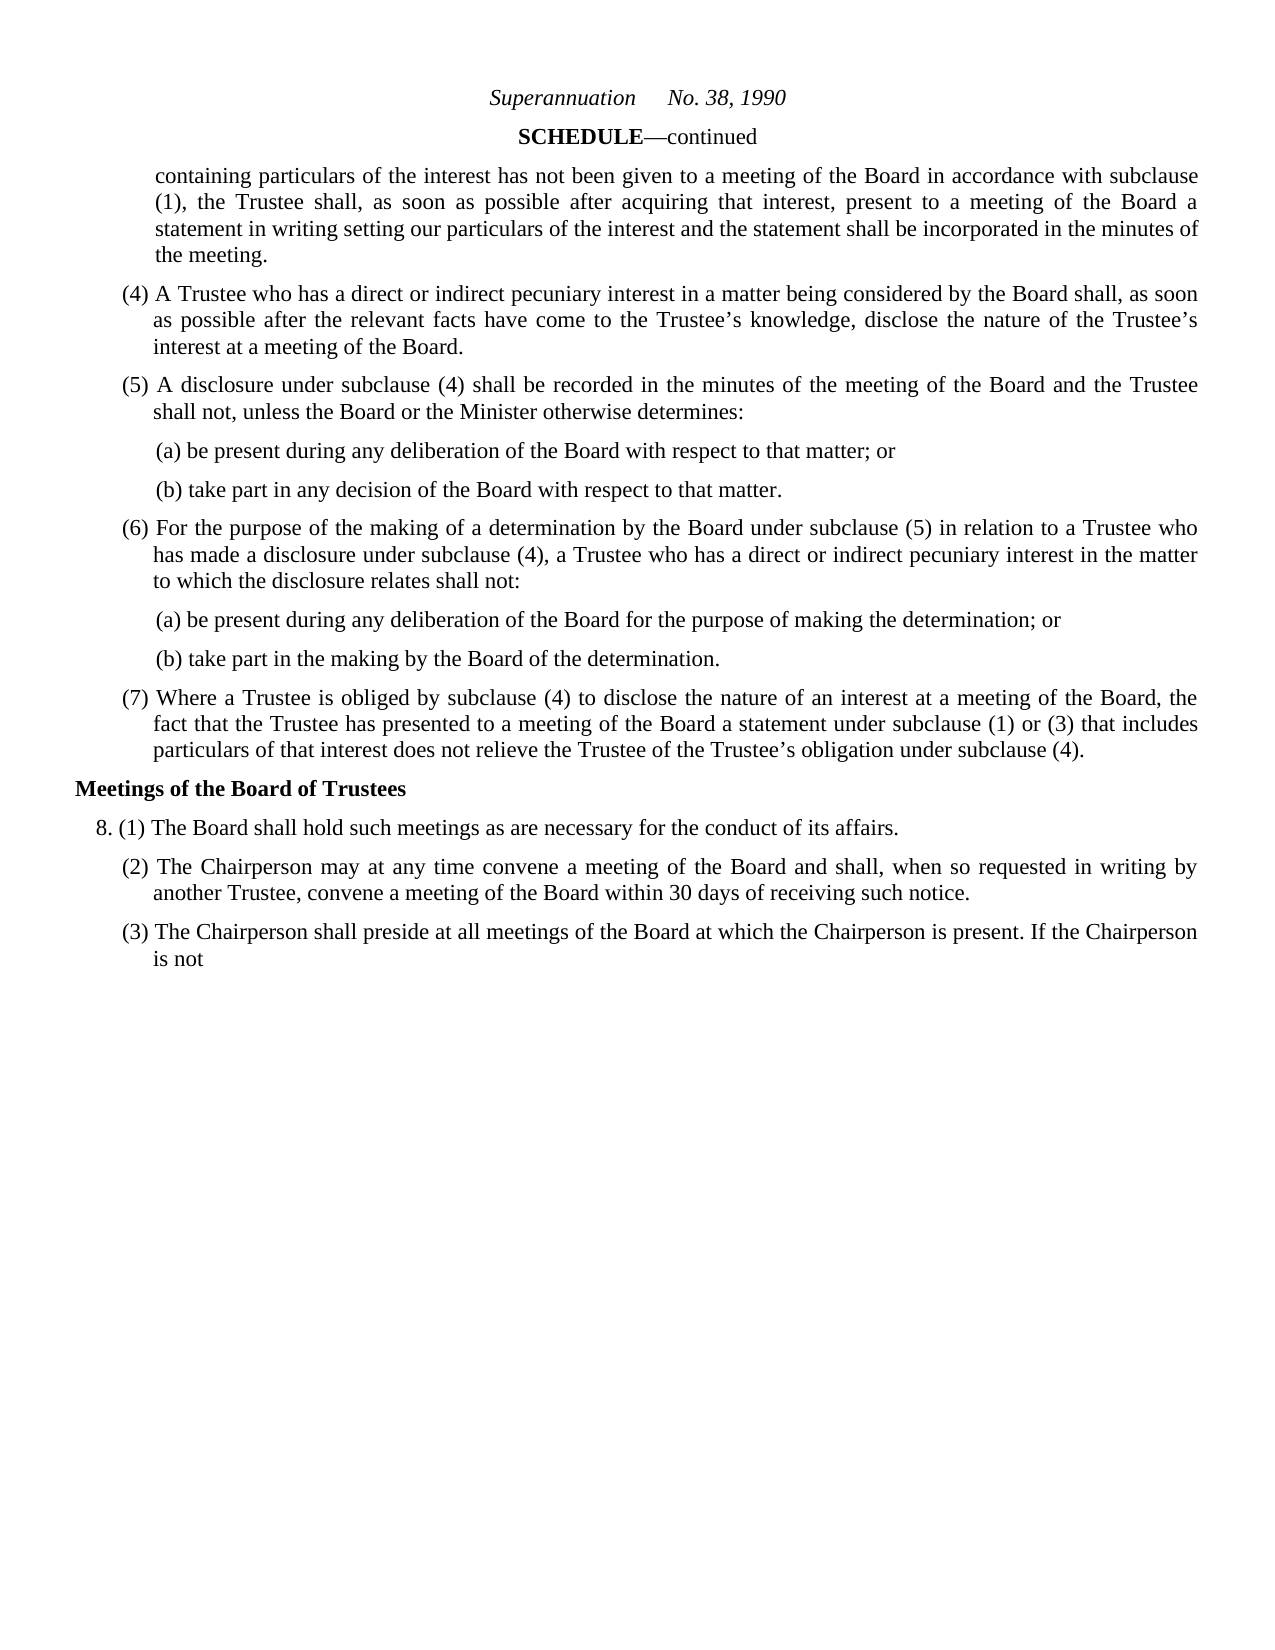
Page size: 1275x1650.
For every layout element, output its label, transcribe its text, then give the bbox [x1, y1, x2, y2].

text (3) The Chairperson shall preside at all meetings of the Board at which the Chairperson is present. If the Chairperson is not [122, 918, 1200, 971]
text containing particulars of the interest has not been given to a meeting of the Board in accordance with subclause (1), the Trustee shall, as soon as possible after acquiring that interest, present to a meeting of the Board a statement in writing setting our particulars of the interest and the statement shall be incorporated in the minutes of the meeting. [155, 162, 1200, 267]
text (a) be present during any deliberation of the Board for the purpose of making the determination; or [156, 606, 1200, 632]
text (7) Where a Trustee is obliged by subclause (4) to disclose the nature of an interest at a meeting of the Board, the fact that the Trustee has presented to a meeting of the Board a statement under subclause (1) or (3) that includes particulars of that interest does not relieve the Trustee of the Trustee’s obligation under subclause (4). [122, 684, 1200, 763]
text (b) take part in the making by the Board of the determination. [156, 645, 1200, 671]
text (2) The Chairperson may at any time convene a meeting of the Board and shall, when so requested in writing by another Trustee, convene a meeting of the Board within 30 days of receiving such notice. [122, 853, 1200, 906]
text (b) take part in any decision of the Board with respect to that matter. [156, 476, 1200, 502]
text Meetings of the Board of Trustees [75, 775, 1200, 802]
text SCHEDULE—continued [75, 123, 1200, 149]
text (a) be present during any deliberation of the Board with respect to that matter; or [156, 437, 1200, 463]
text (6) For the purpose of the making of a determination by the Board under subclause (5) in relation to a Trustee who has made a disclosure under subclause (4), a Trustee who has a direct or indirect pecuniary interest in the matter to which the disclosure relates shall not: [122, 514, 1200, 593]
text 8. (1) The Board shall hold such meetings as are necessary for the conduct of its affairs. [96, 814, 1200, 841]
text (5) A disclosure under subclause (4) shall be recorded in the minutes of the meeting of the Board and the Trustee shall not, unless the Board or the Minister otherwise determines: [122, 372, 1200, 424]
text (4) A Trustee who has a direct or indirect pecuniary interest in a matter being considered by the Board shall, as soon as possible after the relevant facts have come to the Trustee’s knowledge, disclose the nature of the Trustee’s interest at a meeting of the Board. [122, 280, 1200, 359]
